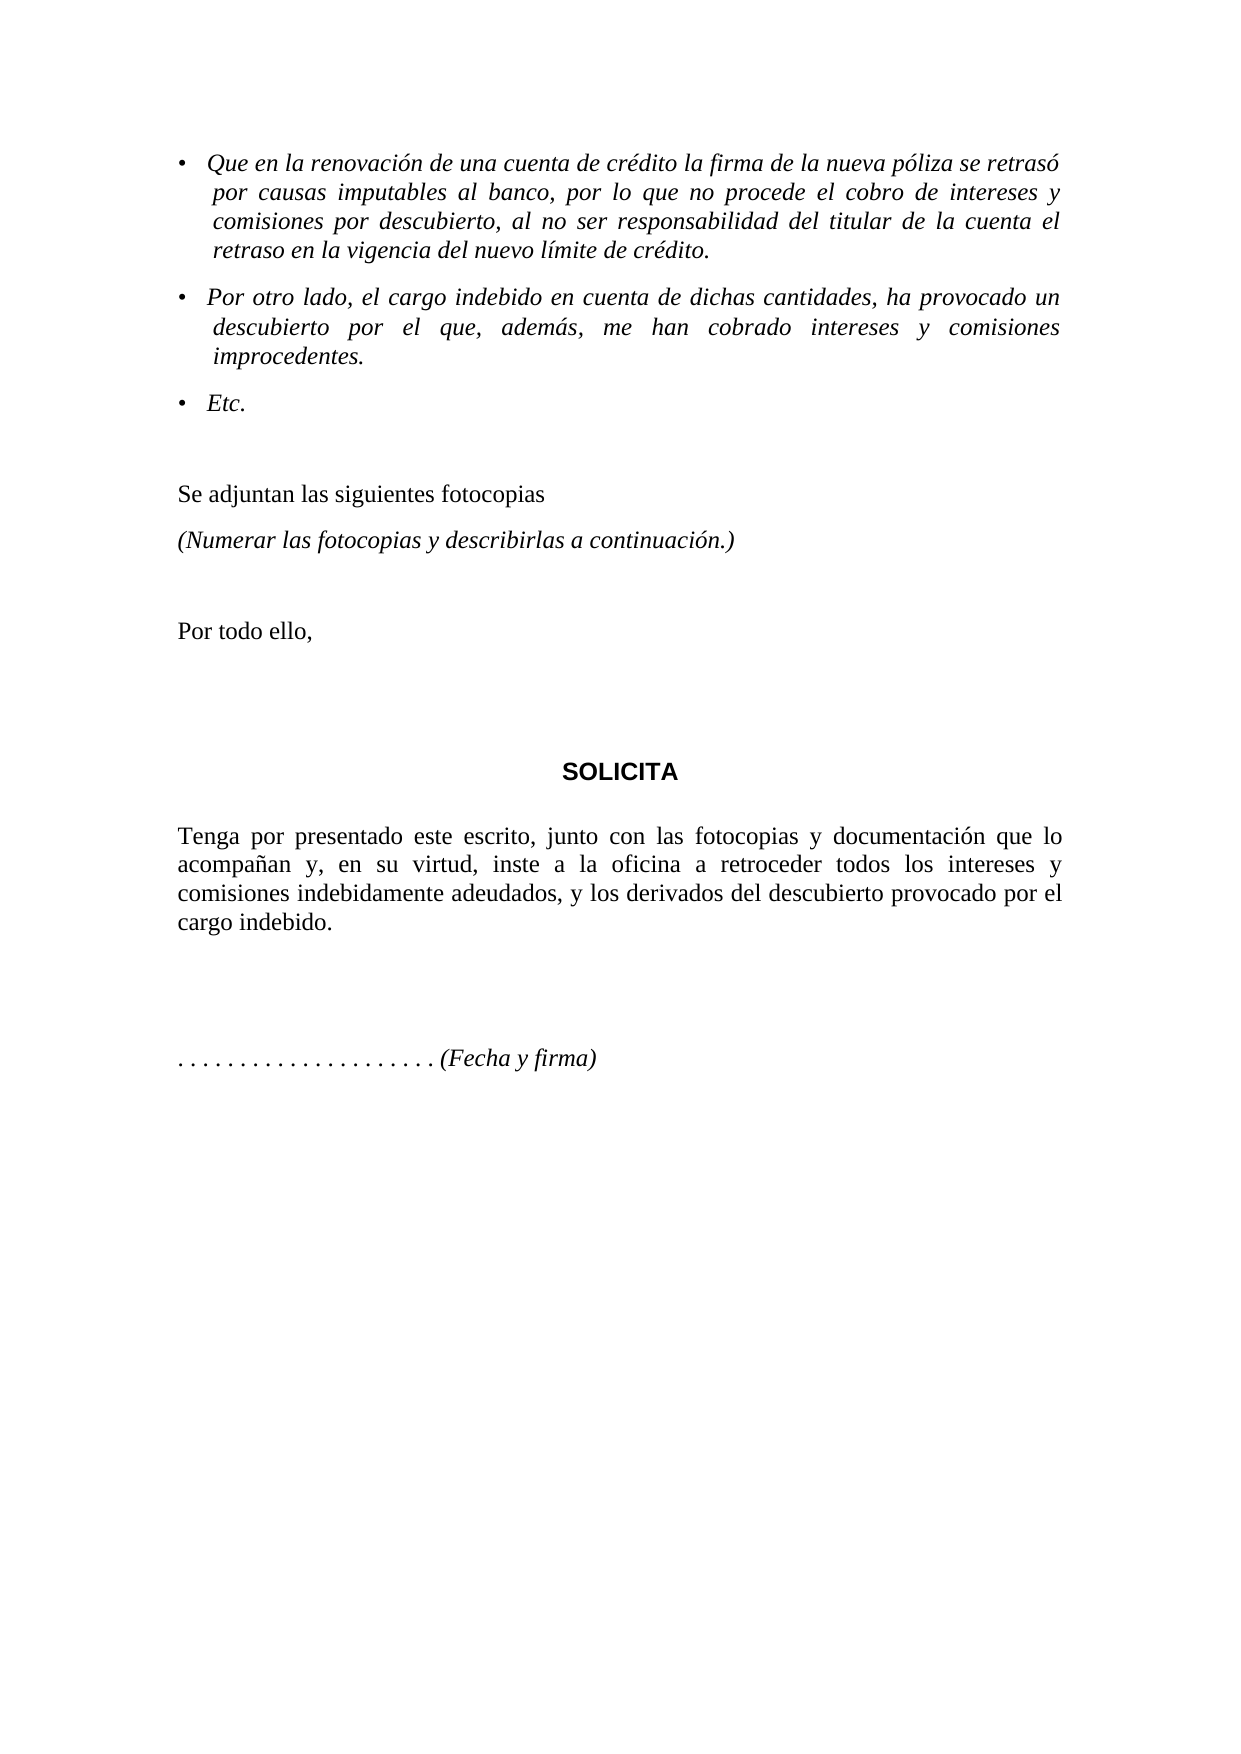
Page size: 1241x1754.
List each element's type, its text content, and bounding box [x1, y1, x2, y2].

text Se adjuntan las siguientes fotocopias [177, 479, 1063, 508]
text . . . . . . . . . . . . . . . . . . . . . (Fecha y firma) [177, 1043, 1063, 1072]
text Tenga por presentado este escrito, junto con las fotocopias y documentación que lo acompañan y, en su virtud, inste a la oficina a retroceder todos los intereses y comisiones indebidamente adeudados, y los derivados del descubierto provocado por el cargo indebido. [177, 821, 1063, 936]
text • Que en la renovación de una cuenta de crédito la firma de la nueva póliza se retrasó por causas imputables al banco, por lo que no procede el cobro de intereses y comisiones por descubierto, al no ser responsabilidad del titular de la cuenta el retraso en la vigencia del nuevo límite de crédito. [177, 148, 1063, 264]
text • Por otro lado, el cargo indebido en cuenta de dichas cantidades, ha provocado un descubierto por el que, además, me han cobrado intereses y comisiones improcedentes. [177, 282, 1063, 369]
text Por todo ello, [177, 616, 1063, 644]
title SOLICITA [177, 757, 1063, 785]
text (Numerar las fotocopias y describirlas a continuación.) [177, 525, 1063, 554]
text • Etc. [177, 387, 1063, 416]
